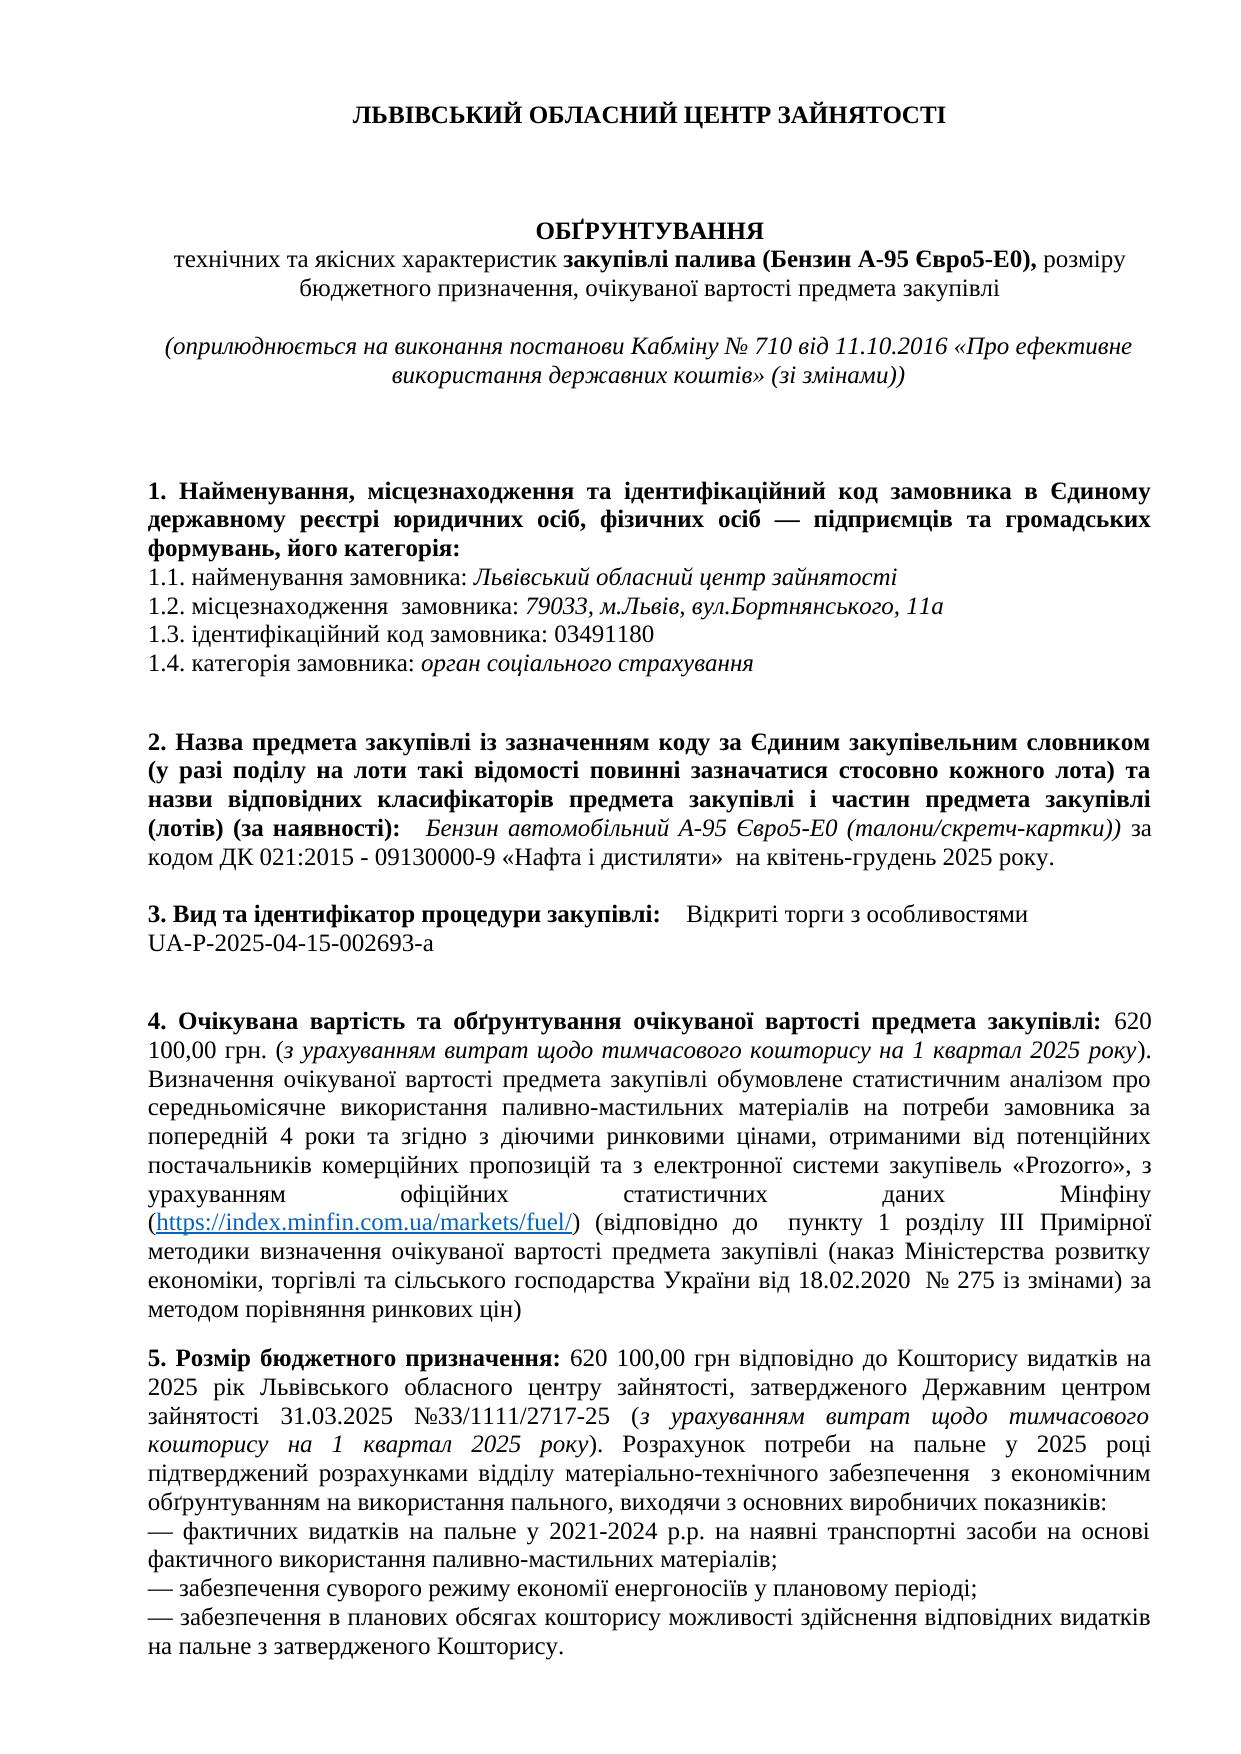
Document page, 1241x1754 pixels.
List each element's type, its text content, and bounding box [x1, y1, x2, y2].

text ОБҐРУНТУВАННЯ [148, 216, 1152, 244]
text 1.2. місцезнаходження замовника: 79033, м.Львів, вул.Бортнянського, 11а [148, 591, 1152, 619]
text — забезпечення суворого режиму економії енергоносіїв у плановому періоді; [148, 1573, 1152, 1602]
text 1.4. категорія замовника: орган соціального страхування [148, 648, 1152, 677]
text ЛЬВІВСЬКИЙ ОБЛАСНИЙ ЦЕНТР ЗАЙНЯТОСТІ [148, 100, 1152, 129]
text 1.1. найменування замовника: Львівський обласний центр зайнятості [148, 562, 1152, 591]
text технічних та якісних характеристик закупівлі палива (Бензин А-95 Євро5-Е0), розміру бюджетного призначення, очікуваної вартості предмета закупівлі [148, 244, 1152, 302]
text 1. Найменування, місцезнаходження та ідентифікаційний код замовника в Єдиному державному реєстрі юридичних осіб, фізичних осіб — підприємців та громадських формувань, його категорія: [148, 476, 1152, 562]
text UA-P-2025-04-15-002693-a [148, 928, 1152, 957]
text 2. Назва предмета закупівлі із зазначенням коду за Єдиним закупівельним словником (у разі поділу на лоти такі відомості повинні зазначатися стосовно кожного лота) та назви відповідних класифікаторів предмета закупівлі і частин предмета закупівлі (лотів) (за наявності): Бензин автомобільний А-95 Євро5-Е0 (талони/скретч-картки)) за кодом ДК 021:2015 - 09130000-9 «Нафта і дистиляти» на квітень-грудень 2025 року. [148, 727, 1152, 870]
text 4. Очікувана вартість та обґрунтування очікуваної вартості предмета закупівлі: 620 100,00 грн. (з урахуванням витрат щодо тимчасового кошторису на 1 квартал 2025 року). Визначення очікуваної вартості предмета закупівлі обумовлене статистичним аналізом про середньомісячне використання паливно-мастильних матеріалів на потреби замовника за попередній 4 роки та згідно з діючими ринковими цінами, отриманими від потенційних постачальників комерційних пропозицій та з електронної системи закупівель «Prozorro», з урахуванням офіційних статистичних даних Мінфіну (https://index.minfin.com.ua/markets/fuel/) (відповідно до пункту 1 розділу ІІІ Примірної методики визначення очікуваної вартості предмета закупівлі (наказ Міністерства розвитку економіки, торгівлі та сільського господарства України від 18.02.2020 № 275 із змінами) за методом порівняння ринкових цін) [148, 1006, 1152, 1322]
text 5. Розмір бюджетного призначення: 620 100,00 грн відповідно до Кошторису видатків на 2025 рік Львівського обласного центру зайнятості, затвердженого Державним центром зайнятості 31.03.2025 №33/1111/2717-25 (з урахуванням витрат щодо тимчасового кошторису на 1 квартал 2025 року). Розрахунок потреби на пальне у 2025 році підтверджений розрахунками відділу матеріально-технічного забезпечення з економічним обґрунтуванням на використання пального, виходячи з основних виробничих показників: [148, 1343, 1152, 1516]
text 1.3. ідентифікаційний код замовника: 03491180 [148, 619, 1152, 648]
text — забезпечення в планових обсягах кошторису можливості здійснення відповідних видатків на пальне з затвердженого Кошторису. [148, 1602, 1152, 1659]
text 3. Вид та ідентифікатор процедури закупівлі: Відкриті торги з особливостями [148, 899, 1152, 928]
text (оприлюднюється на виконання постанови Кабміну № 710 від 11.10.2016 «Про ефективне використання державних коштів» (зі змінами)) [148, 331, 1152, 389]
text — фактичних видатків на пальне у 2021-2024 р.р. на наявні транспортні засоби на основі фактичного використання паливно-мастильних матеріалів; [148, 1516, 1152, 1573]
